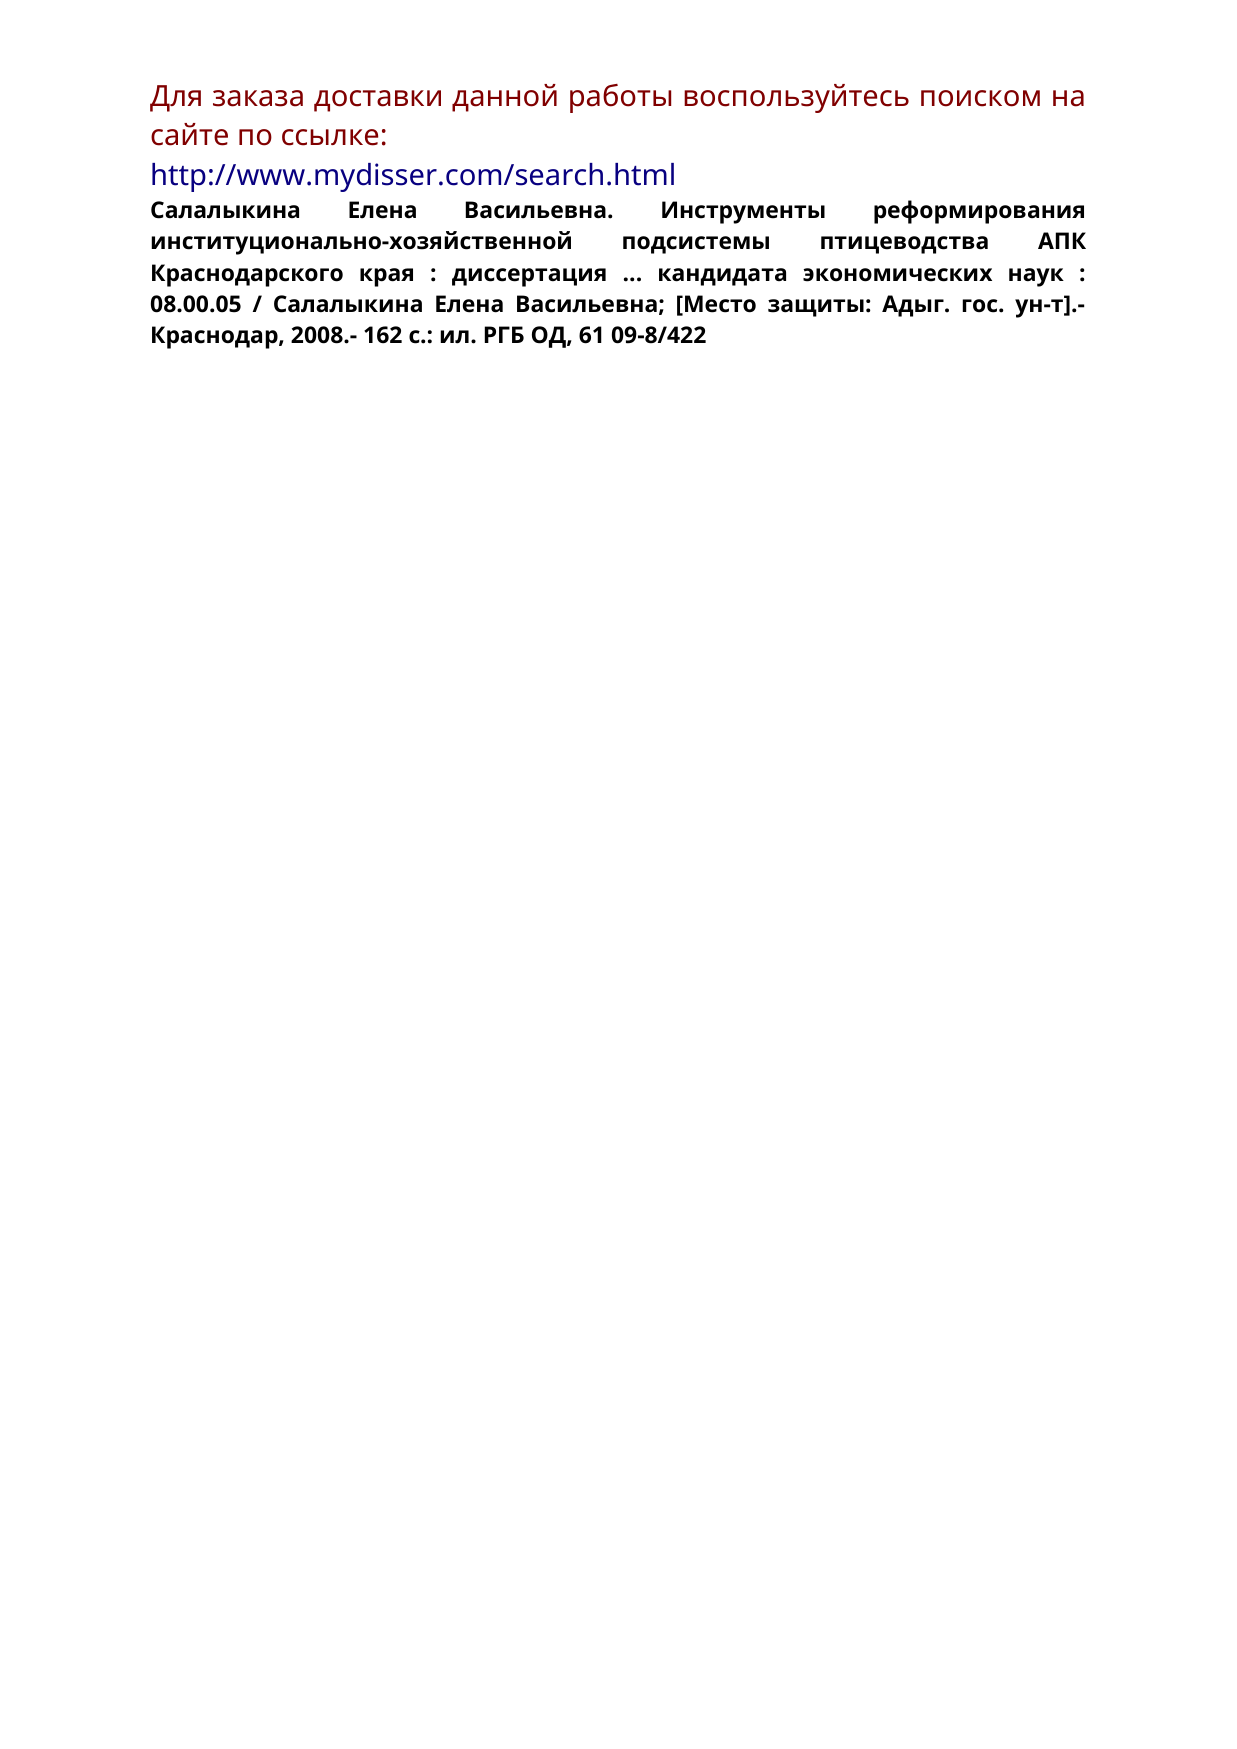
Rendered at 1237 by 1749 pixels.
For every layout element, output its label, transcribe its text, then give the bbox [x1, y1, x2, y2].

text Салалыкина Елена Васильевна. Инструменты реформирования институционально-хозяйственной подсистемы птицеводства АПК Краснодарского края : диссертация ... кандидата экономических наук : 08.00.05 / Салалыкина Елена Васильевна; [Место защиты: Адыг. гос. ун-т].- Краснодар, 2008.- 162 с.: ил. РГБ ОД, 61 09-8/422 [150, 194, 1086, 350]
